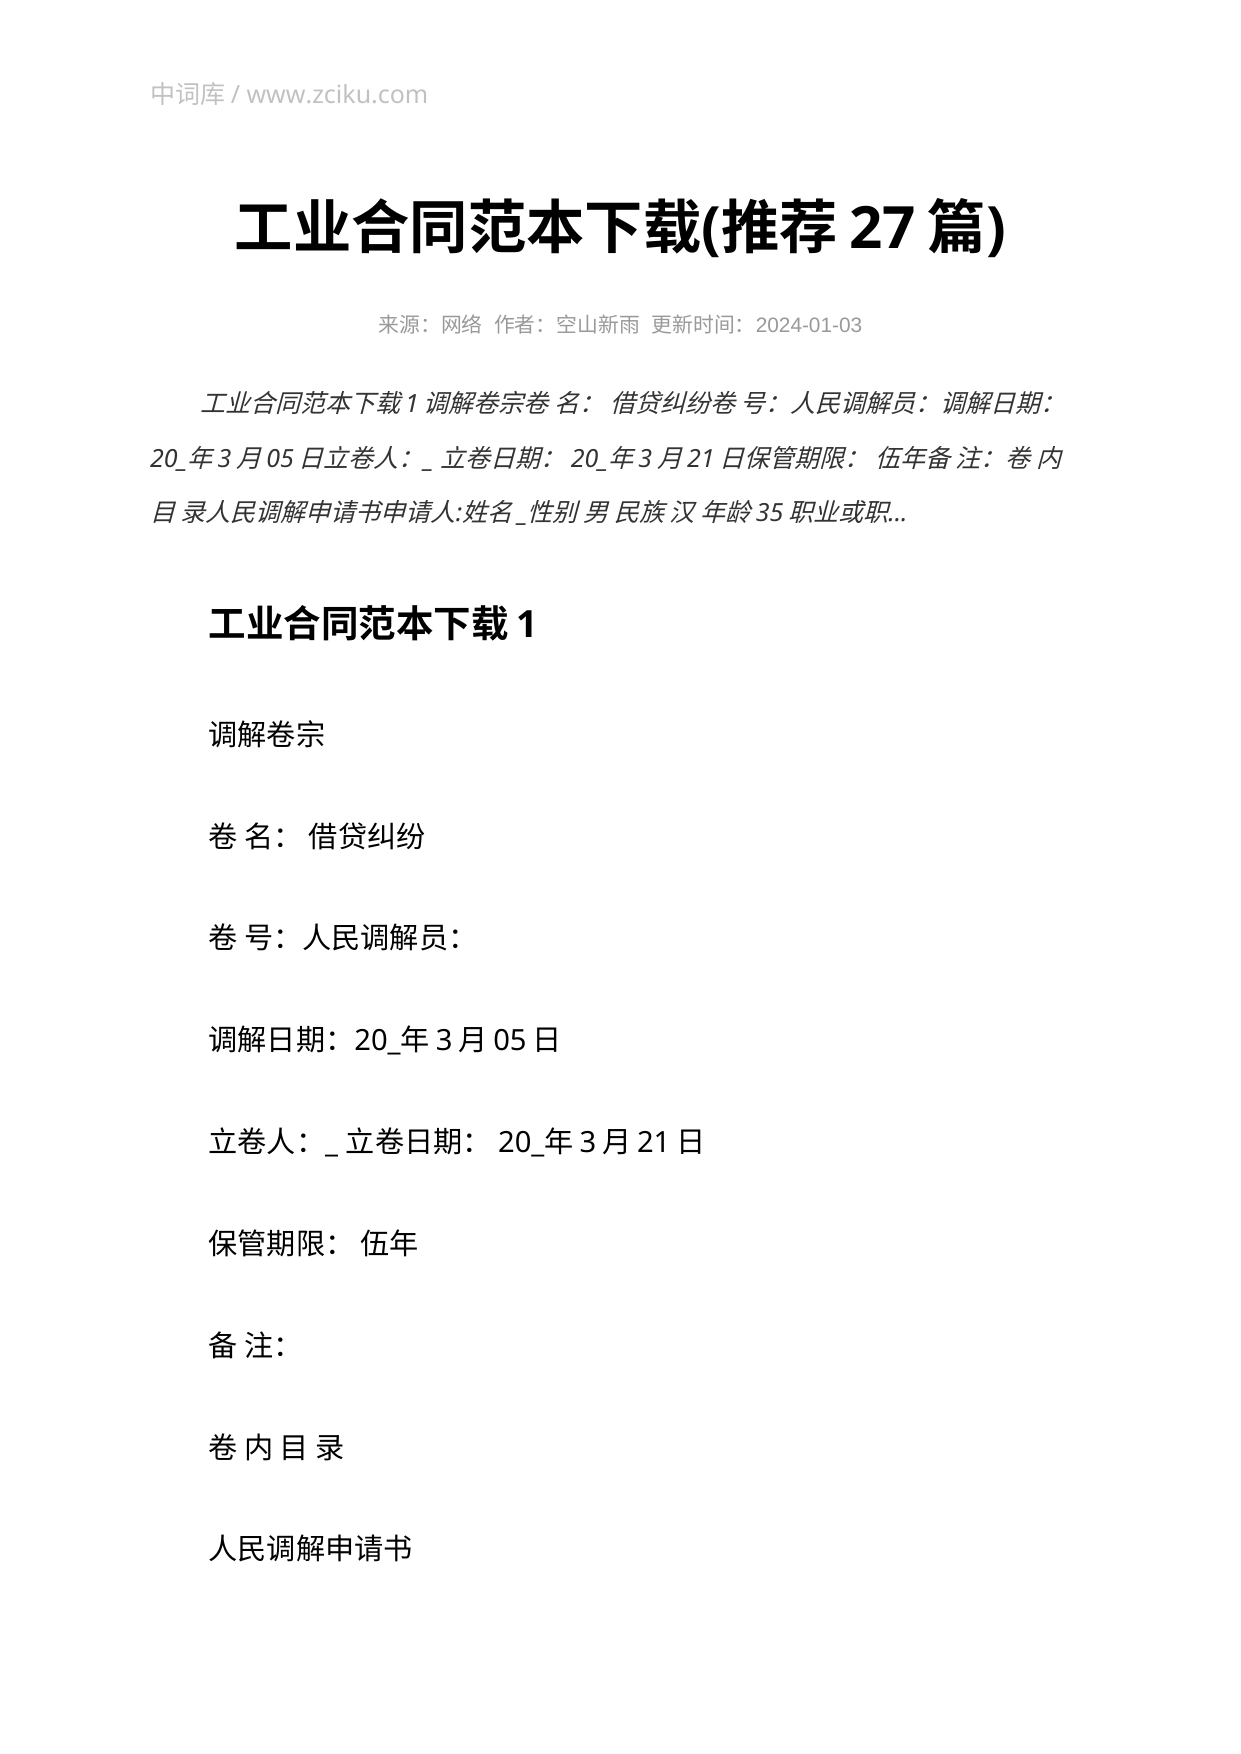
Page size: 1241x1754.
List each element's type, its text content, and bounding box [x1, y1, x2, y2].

subtitle 工业合同范本下载(推荐27篇) [150, 181, 1090, 266]
text 调解日期：20_年3月05日 [150, 1017, 1090, 1059]
text 卷 名： 借贷纠纷 [150, 813, 1090, 855]
text 卷 内 目 录 [150, 1424, 1090, 1466]
text 调解卷宗 [150, 711, 1090, 754]
text 卷 号：人民调解员： [150, 915, 1090, 957]
text 来源：网络 作者：空山新雨 更新时间：2024-01-03 [150, 313, 1090, 337]
text 人民调解申请书 [150, 1526, 1090, 1568]
text 工业合同范本下载1调解卷宗卷 名： 借贷纠纷卷 号：人民调解员：调解日期：20_年3月05日立卷人：_ 立卷日期： 20_年3月21日保管期限： 伍年备 注：卷 内 目 录人民调解申请书申请人:姓名 _性别 男 民族 汉 年龄 35职业或职... [150, 384, 1090, 529]
text 保管期限： 伍年 [150, 1221, 1090, 1263]
text 工业合同范本下载1 [150, 594, 1090, 648]
text 立卷人：_ 立卷日期： 20_年3月21日 [150, 1119, 1090, 1161]
text 备 注： [150, 1322, 1090, 1365]
